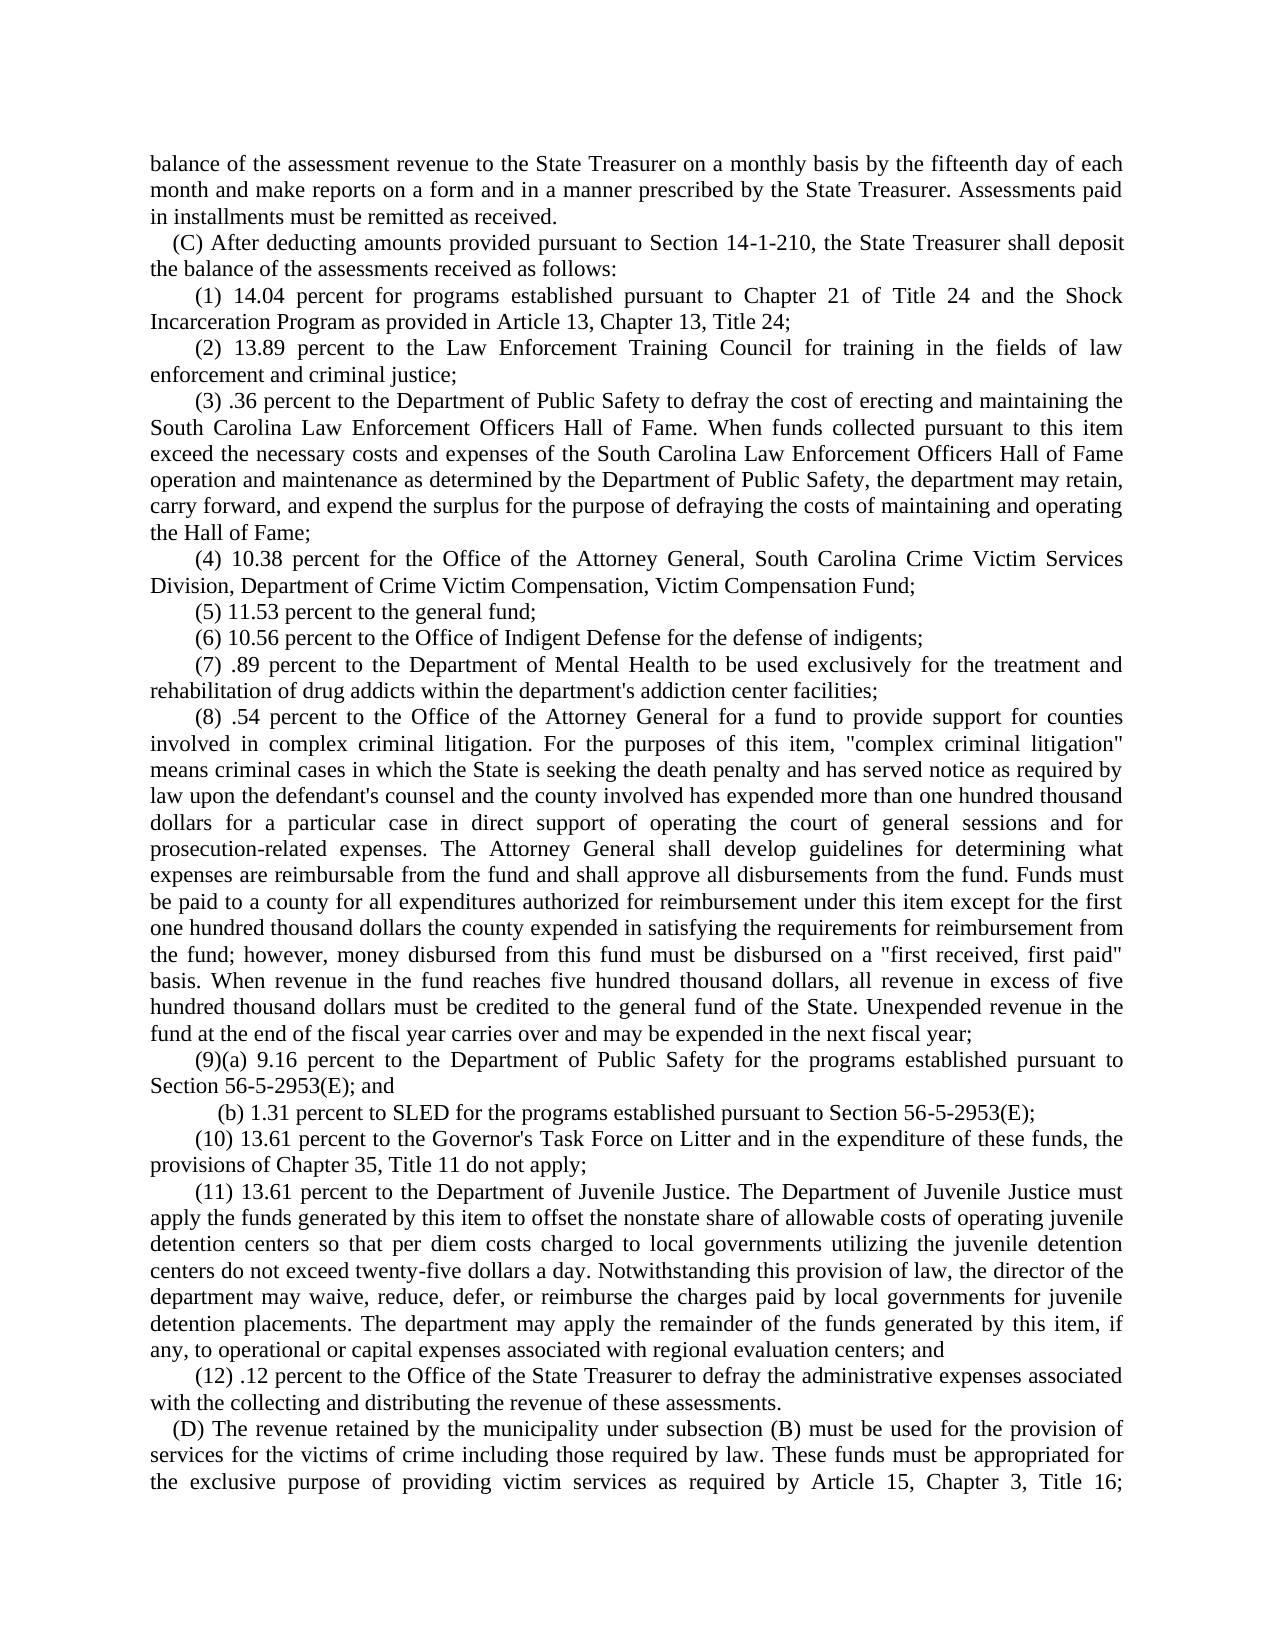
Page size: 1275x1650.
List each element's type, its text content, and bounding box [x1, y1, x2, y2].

text (10) 13.61 percent to the Governor's Task Force on Litter and in the expenditure of these funds, the provisions of Chapter 35, Title 11 do not apply; [150, 1125, 1125, 1178]
text (12) .12 percent to the Office of the State Treasurer to defray the administrative expenses associated with the collecting and distributing the revenue of these assessments. [150, 1362, 1125, 1415]
text (b) 1.31 percent to SLED for the programs established pursuant to Section 56-5-2953(E); [150, 1099, 1125, 1125]
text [150, 150, 1125, 229]
text (5) 11.53 percent to the general fund; [150, 598, 1125, 624]
text (9)(a) 9.16 percent to the Department of Public Safety for the programs established pursuant to Section 56-5-2953(E); and [150, 1046, 1125, 1099]
text (2) 13.89 percent to the Law Enforcement Training Council for training in the fields of law enforcement and criminal justice; [150, 334, 1125, 387]
text (3) .36 percent to the Department of Public Safety to defray the cost of erecting and maintaining the South Carolina Law Enforcement Officers Hall of Fame. When funds collected pursuant to this item exceed the necessary costs and expenses of the South Carolina Law Enforcement Officers Hall of Fame operation and maintenance as determined by the Department of Public Safety, the department may retain, carry forward, and expend the surplus for the purpose of defraying the costs of maintaining and operating the Hall of Fame; [150, 387, 1125, 545]
text (11) 13.61 percent to the Department of Juvenile Justice. The Department of Juvenile Justice must apply the funds generated by this item to offset the nonstate share of allowable costs of operating juvenile detention centers so that per diem costs charged to local governments utilizing the juvenile detention centers do not exceed twenty-five dollars a day. Notwithstanding this provision of law, the director of the department may waive, reduce, defer, or reimburse the charges paid by local governments for juvenile detention placements. The department may apply the remainder of the funds generated by this item, if any, to operational or capital expenses associated with regional evaluation centers; and [150, 1178, 1125, 1362]
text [150, 1415, 1125, 1494]
text (6) 10.56 percent to the Office of Indigent Defense for the defense of indigents; [150, 624, 1125, 651]
text (1) 14.04 percent for programs established pursuant to Chapter 21 of Title 24 and the Shock Incarceration Program as provided in Article 13, Chapter 13, Title 24; [150, 282, 1125, 334]
text (C) After deducting amounts provided pursuant to Section 14-1-210, the State Treasurer shall deposit the balance of the assessments received as follows: [150, 229, 1125, 282]
text (8) .54 percent to the Office of the Attorney General for a fund to provide support for counties involved in complex criminal litigation. For the purposes of this item, "complex criminal litigation" means criminal cases in which the State is seeking the death penalty and has served notice as required by law upon the defendant's counsel and the county involved has expended more than one hundred thousand dollars for a particular case in direct support of operating the court of general sessions and for prosecution-related expenses. The Attorney General shall develop guidelines for determining what expenses are reimbursable from the fund and shall approve all disbursements from the fund. Funds must be paid to a county for all expenditures authorized for reimbursement under this item except for the first one hundred thousand dollars the county expended in satisfying the requirements for reimbursement from the fund; however, money disbursed from this fund must be disbursed on a "first received, first paid" basis. When revenue in the fund reaches five hundred thousand dollars, all revenue in excess of five hundred thousand dollars must be credited to the general fund of the State. Unexpended revenue in the fund at the end of the fiscal year carries over and may be expended in the next fiscal year; [150, 703, 1125, 1046]
text (4) 10.38 percent for the Office of the Attorney General, South Carolina Crime Victim Services Division, Department of Crime Victim Compensation, Victim Compensation Fund; [150, 545, 1125, 598]
text (7) .89 percent to the Department of Mental Health to be used exclusively for the treatment and rehabilitation of drug addicts within the department's addiction center facilities; [150, 651, 1125, 703]
